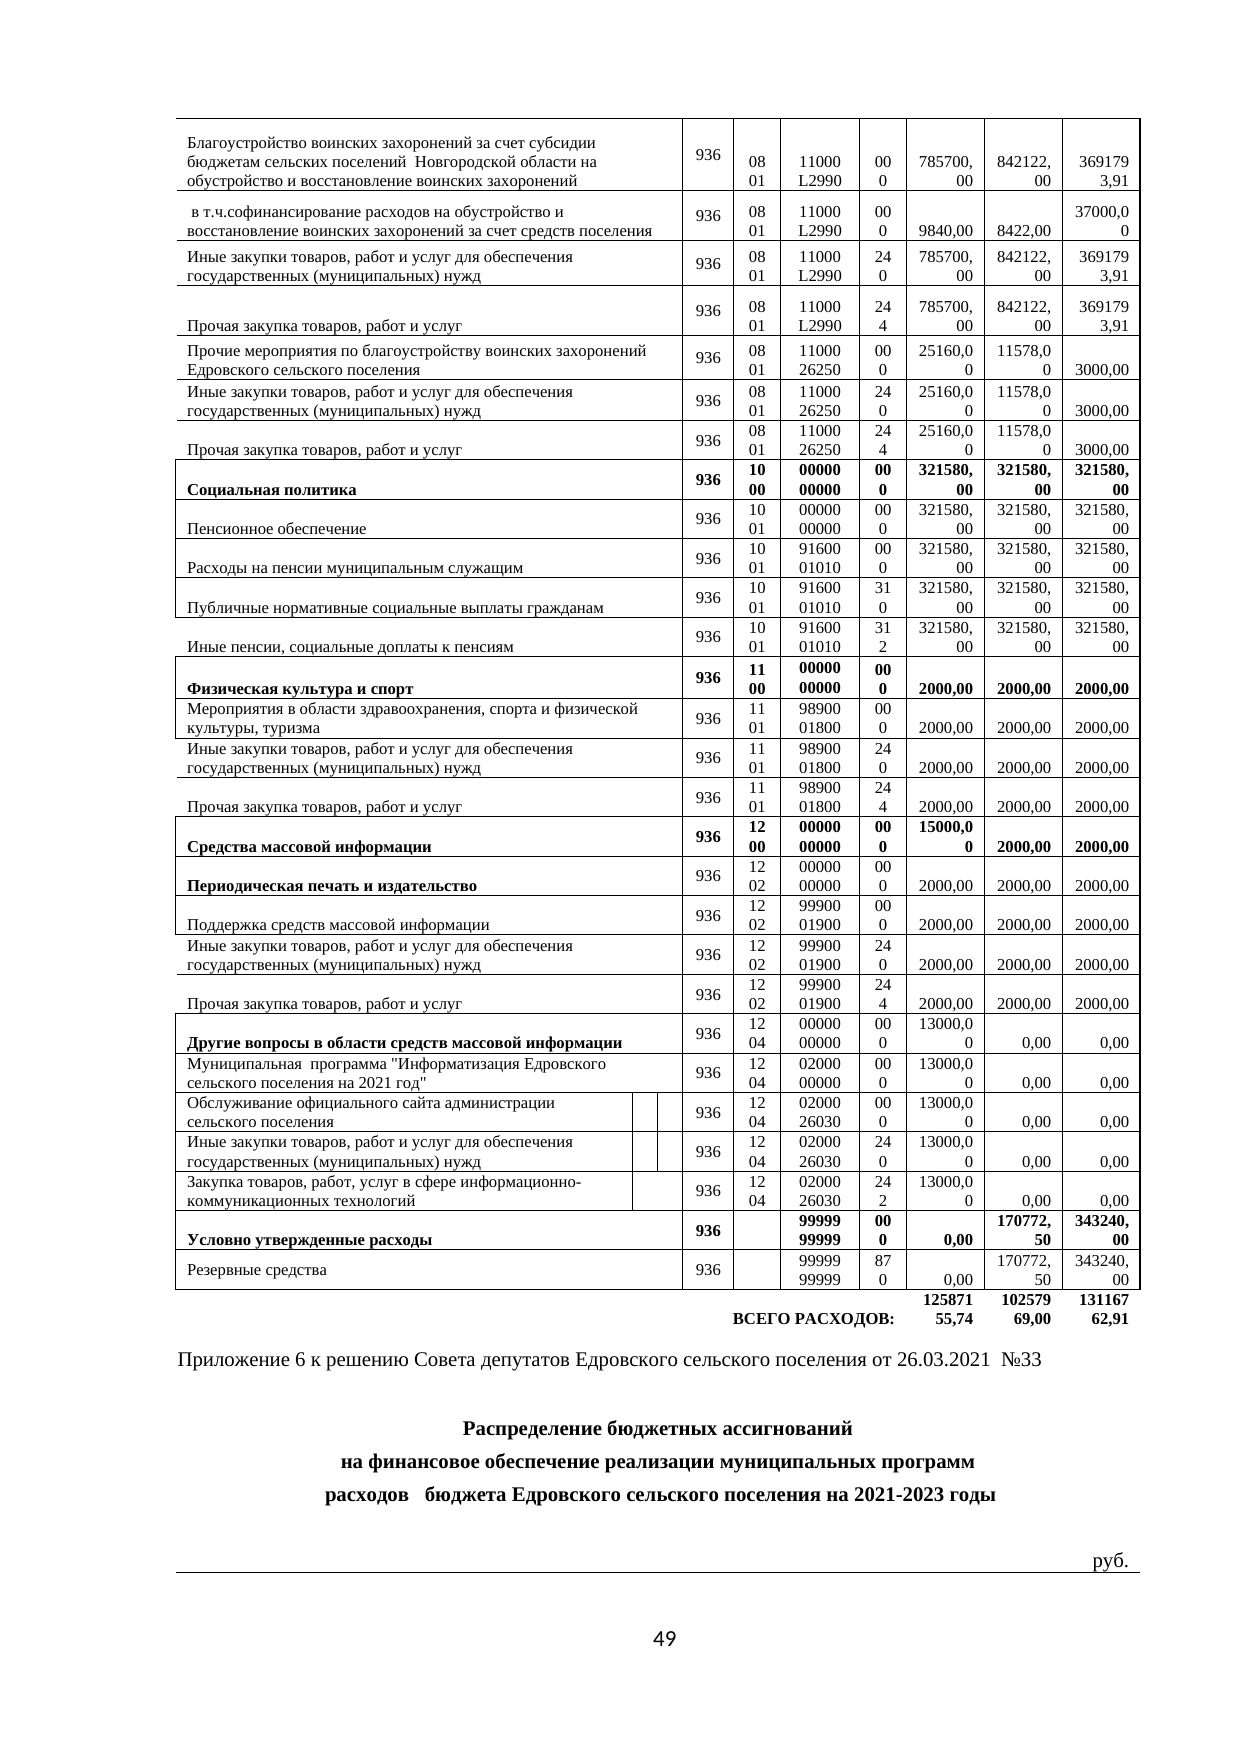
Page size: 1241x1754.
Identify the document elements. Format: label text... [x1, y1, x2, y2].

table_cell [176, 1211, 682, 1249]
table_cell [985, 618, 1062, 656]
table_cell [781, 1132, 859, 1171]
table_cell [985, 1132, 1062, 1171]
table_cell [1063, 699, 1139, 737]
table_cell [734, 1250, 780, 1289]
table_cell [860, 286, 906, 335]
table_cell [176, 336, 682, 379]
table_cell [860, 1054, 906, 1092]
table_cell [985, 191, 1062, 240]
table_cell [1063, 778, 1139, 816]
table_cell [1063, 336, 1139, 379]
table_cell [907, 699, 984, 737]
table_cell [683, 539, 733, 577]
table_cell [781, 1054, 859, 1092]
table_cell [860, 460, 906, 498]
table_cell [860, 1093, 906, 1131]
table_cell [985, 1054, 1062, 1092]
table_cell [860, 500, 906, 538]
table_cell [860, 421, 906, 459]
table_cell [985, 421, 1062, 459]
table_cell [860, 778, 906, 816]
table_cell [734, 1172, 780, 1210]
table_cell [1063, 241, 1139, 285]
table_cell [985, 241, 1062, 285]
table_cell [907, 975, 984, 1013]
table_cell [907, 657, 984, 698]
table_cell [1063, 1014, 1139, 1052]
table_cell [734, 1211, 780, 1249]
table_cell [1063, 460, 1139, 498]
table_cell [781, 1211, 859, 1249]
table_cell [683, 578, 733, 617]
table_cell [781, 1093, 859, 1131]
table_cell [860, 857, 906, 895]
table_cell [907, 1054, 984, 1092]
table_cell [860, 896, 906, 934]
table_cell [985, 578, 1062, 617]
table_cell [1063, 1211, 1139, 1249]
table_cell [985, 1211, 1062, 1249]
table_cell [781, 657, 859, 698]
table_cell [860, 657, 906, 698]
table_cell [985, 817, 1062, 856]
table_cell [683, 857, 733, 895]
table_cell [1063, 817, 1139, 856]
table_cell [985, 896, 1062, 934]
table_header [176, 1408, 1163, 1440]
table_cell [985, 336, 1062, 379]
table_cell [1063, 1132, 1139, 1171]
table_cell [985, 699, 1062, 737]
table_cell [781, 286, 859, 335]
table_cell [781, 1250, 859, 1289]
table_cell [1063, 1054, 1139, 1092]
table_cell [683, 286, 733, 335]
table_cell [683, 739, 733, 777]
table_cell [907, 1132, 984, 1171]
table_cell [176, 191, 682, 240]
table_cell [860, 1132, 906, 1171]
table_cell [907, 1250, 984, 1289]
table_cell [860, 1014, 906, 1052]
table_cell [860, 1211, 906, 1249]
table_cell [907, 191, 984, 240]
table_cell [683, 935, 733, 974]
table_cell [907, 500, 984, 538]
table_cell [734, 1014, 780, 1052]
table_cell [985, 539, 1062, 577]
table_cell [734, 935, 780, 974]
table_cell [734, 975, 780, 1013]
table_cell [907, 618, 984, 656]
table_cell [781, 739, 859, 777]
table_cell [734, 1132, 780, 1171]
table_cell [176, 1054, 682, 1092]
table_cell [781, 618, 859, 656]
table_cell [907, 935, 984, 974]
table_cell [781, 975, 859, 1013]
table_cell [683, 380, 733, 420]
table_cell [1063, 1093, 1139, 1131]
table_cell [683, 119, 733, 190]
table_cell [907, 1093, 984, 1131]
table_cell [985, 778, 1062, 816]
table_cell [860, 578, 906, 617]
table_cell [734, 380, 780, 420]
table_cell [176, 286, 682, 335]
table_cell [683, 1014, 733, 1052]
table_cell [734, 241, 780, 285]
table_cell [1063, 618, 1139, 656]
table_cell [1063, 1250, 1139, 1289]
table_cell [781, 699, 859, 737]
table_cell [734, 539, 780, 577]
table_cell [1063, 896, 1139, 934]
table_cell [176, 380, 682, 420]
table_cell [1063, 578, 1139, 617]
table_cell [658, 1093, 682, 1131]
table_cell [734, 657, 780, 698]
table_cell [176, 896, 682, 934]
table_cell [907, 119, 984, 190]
text Приложение 6 к решению Совета депутатов Едровского сельского поселения от 26.03.2021 №33 [177, 1347, 1152, 1371]
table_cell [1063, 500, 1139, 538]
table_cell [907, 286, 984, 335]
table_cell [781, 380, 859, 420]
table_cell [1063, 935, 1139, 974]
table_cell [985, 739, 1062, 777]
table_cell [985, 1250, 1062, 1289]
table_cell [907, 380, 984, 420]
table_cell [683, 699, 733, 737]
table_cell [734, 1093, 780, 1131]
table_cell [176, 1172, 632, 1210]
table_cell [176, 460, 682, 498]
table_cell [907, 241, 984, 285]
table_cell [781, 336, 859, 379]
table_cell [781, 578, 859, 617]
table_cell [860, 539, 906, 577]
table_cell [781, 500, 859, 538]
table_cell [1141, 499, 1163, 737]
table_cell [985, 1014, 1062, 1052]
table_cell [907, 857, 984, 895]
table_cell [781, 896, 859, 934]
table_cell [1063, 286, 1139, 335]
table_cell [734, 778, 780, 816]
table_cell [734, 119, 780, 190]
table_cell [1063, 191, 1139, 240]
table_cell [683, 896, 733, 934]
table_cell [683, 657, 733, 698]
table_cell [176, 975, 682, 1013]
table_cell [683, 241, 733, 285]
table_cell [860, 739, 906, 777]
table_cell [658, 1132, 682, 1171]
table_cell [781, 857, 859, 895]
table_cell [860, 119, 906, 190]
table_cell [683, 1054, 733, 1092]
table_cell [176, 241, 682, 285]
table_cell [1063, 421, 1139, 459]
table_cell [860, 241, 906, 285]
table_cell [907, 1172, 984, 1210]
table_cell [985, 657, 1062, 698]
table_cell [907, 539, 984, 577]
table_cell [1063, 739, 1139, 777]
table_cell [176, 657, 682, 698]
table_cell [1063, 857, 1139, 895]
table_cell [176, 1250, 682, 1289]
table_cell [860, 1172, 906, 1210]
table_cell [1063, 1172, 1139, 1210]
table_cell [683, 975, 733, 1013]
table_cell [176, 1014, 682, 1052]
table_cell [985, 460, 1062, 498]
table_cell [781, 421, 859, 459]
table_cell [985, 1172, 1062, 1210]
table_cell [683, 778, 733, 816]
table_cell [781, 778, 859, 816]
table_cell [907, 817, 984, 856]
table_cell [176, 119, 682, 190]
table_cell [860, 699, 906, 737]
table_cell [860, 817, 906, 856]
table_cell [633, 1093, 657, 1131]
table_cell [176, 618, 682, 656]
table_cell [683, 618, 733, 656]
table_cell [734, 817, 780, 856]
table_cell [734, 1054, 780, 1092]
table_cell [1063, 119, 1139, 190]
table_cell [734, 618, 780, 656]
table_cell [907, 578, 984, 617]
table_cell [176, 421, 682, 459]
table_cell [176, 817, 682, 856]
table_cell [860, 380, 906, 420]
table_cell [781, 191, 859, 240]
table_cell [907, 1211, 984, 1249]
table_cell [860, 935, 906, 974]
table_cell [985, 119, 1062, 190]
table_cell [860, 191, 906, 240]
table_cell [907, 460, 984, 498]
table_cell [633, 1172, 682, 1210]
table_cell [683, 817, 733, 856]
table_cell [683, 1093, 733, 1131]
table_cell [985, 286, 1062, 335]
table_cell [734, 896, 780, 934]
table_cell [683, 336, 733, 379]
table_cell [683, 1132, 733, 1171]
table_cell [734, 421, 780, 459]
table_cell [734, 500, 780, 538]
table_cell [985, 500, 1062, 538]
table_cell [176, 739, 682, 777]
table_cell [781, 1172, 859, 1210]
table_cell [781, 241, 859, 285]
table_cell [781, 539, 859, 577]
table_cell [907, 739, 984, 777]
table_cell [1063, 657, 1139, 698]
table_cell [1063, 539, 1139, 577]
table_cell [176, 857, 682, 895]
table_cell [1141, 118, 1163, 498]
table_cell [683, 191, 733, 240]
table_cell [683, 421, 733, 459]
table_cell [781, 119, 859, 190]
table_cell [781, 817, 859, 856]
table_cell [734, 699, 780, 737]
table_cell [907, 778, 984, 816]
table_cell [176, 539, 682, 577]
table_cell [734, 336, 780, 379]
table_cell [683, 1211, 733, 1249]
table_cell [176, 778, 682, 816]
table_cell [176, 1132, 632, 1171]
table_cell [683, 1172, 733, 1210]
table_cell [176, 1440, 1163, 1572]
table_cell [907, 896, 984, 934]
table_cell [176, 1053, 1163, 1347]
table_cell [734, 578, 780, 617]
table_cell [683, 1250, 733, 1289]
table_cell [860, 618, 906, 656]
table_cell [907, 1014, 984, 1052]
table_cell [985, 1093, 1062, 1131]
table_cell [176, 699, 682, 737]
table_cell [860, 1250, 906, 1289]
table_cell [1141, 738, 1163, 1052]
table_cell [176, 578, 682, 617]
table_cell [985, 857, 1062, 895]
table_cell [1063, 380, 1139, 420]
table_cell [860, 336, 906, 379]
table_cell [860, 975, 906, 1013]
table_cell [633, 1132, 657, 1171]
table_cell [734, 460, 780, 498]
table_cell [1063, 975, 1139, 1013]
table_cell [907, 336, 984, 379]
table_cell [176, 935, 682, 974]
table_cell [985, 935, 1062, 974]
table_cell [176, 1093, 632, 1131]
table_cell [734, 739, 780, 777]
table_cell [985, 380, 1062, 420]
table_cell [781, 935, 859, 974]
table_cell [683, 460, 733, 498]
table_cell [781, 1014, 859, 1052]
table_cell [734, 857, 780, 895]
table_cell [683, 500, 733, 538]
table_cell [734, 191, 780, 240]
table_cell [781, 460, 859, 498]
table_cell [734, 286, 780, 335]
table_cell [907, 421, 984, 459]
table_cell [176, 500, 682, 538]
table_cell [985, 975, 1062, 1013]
